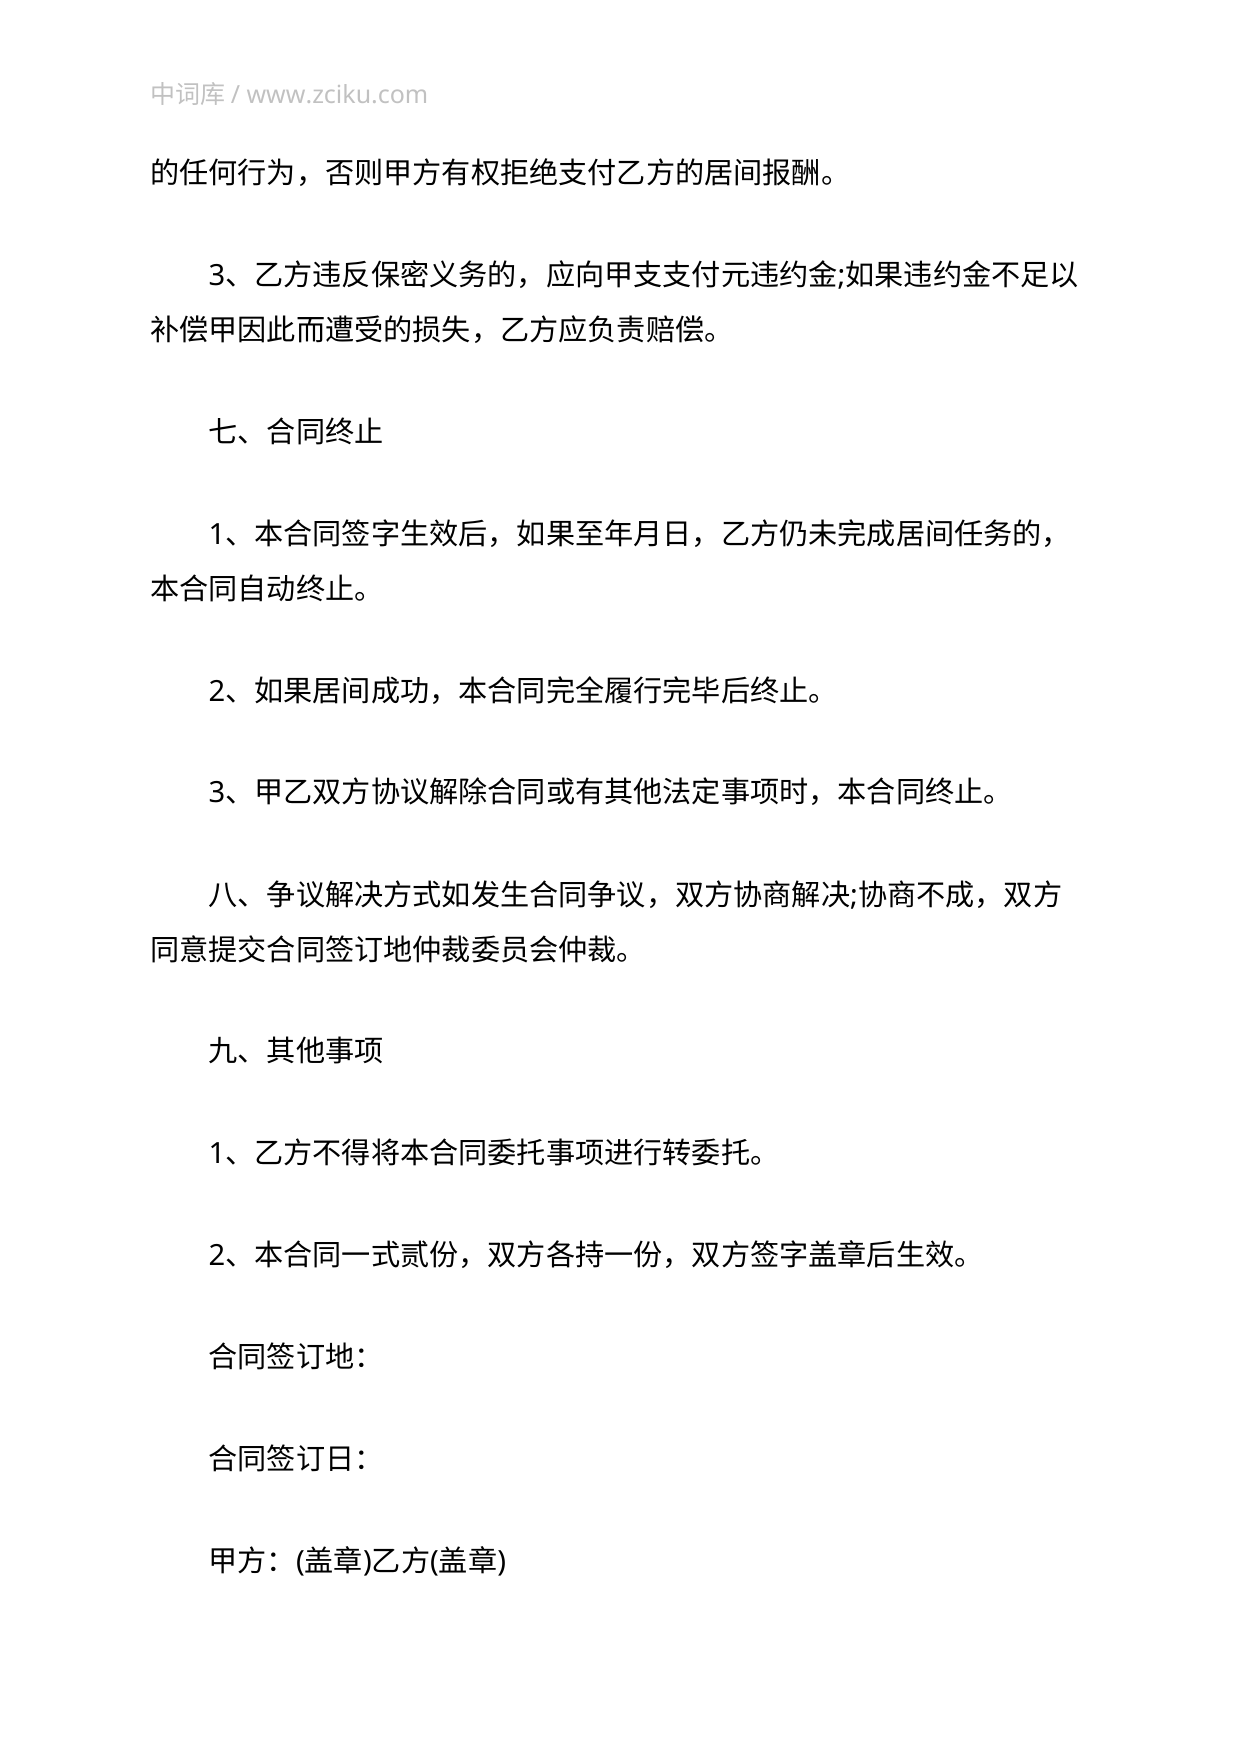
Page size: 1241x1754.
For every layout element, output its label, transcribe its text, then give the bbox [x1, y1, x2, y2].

text 甲方：(盖章)乙方(盖章) [150, 1537, 1090, 1579]
text 九、其他事项 [150, 1028, 1090, 1070]
text 2、如果居间成功，本合同完全履行完毕后终止。 [150, 667, 1090, 709]
text 七、合同终止 [150, 408, 1090, 451]
text 合同签订日： [150, 1435, 1090, 1478]
text 3、乙方违反保密义务的，应向甲支支付元违约金;如果违约金不足以补偿甲因此而遭受的损失，乙方应负责赔偿。 [150, 252, 1090, 349]
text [150, 150, 1090, 192]
text 合同签订地： [150, 1333, 1090, 1376]
text 1、本合同签字生效后，如果至年月日，乙方仍未完成居间任务的，本合同自动终止。 [150, 510, 1090, 608]
text 八、争议解决方式如发生合同争议，双方协商解决;协商不成，双方同意提交合同签订地仲裁委员会仲裁。 [150, 871, 1090, 968]
text 1、乙方不得将本合同委托事项进行转委托。 [150, 1129, 1090, 1172]
text 2、本合同一式贰份，双方各持一份，双方签字盖章后生效。 [150, 1232, 1090, 1274]
text 3、甲乙双方协议解除合同或有其他法定事项时，本合同终止。 [150, 769, 1090, 811]
